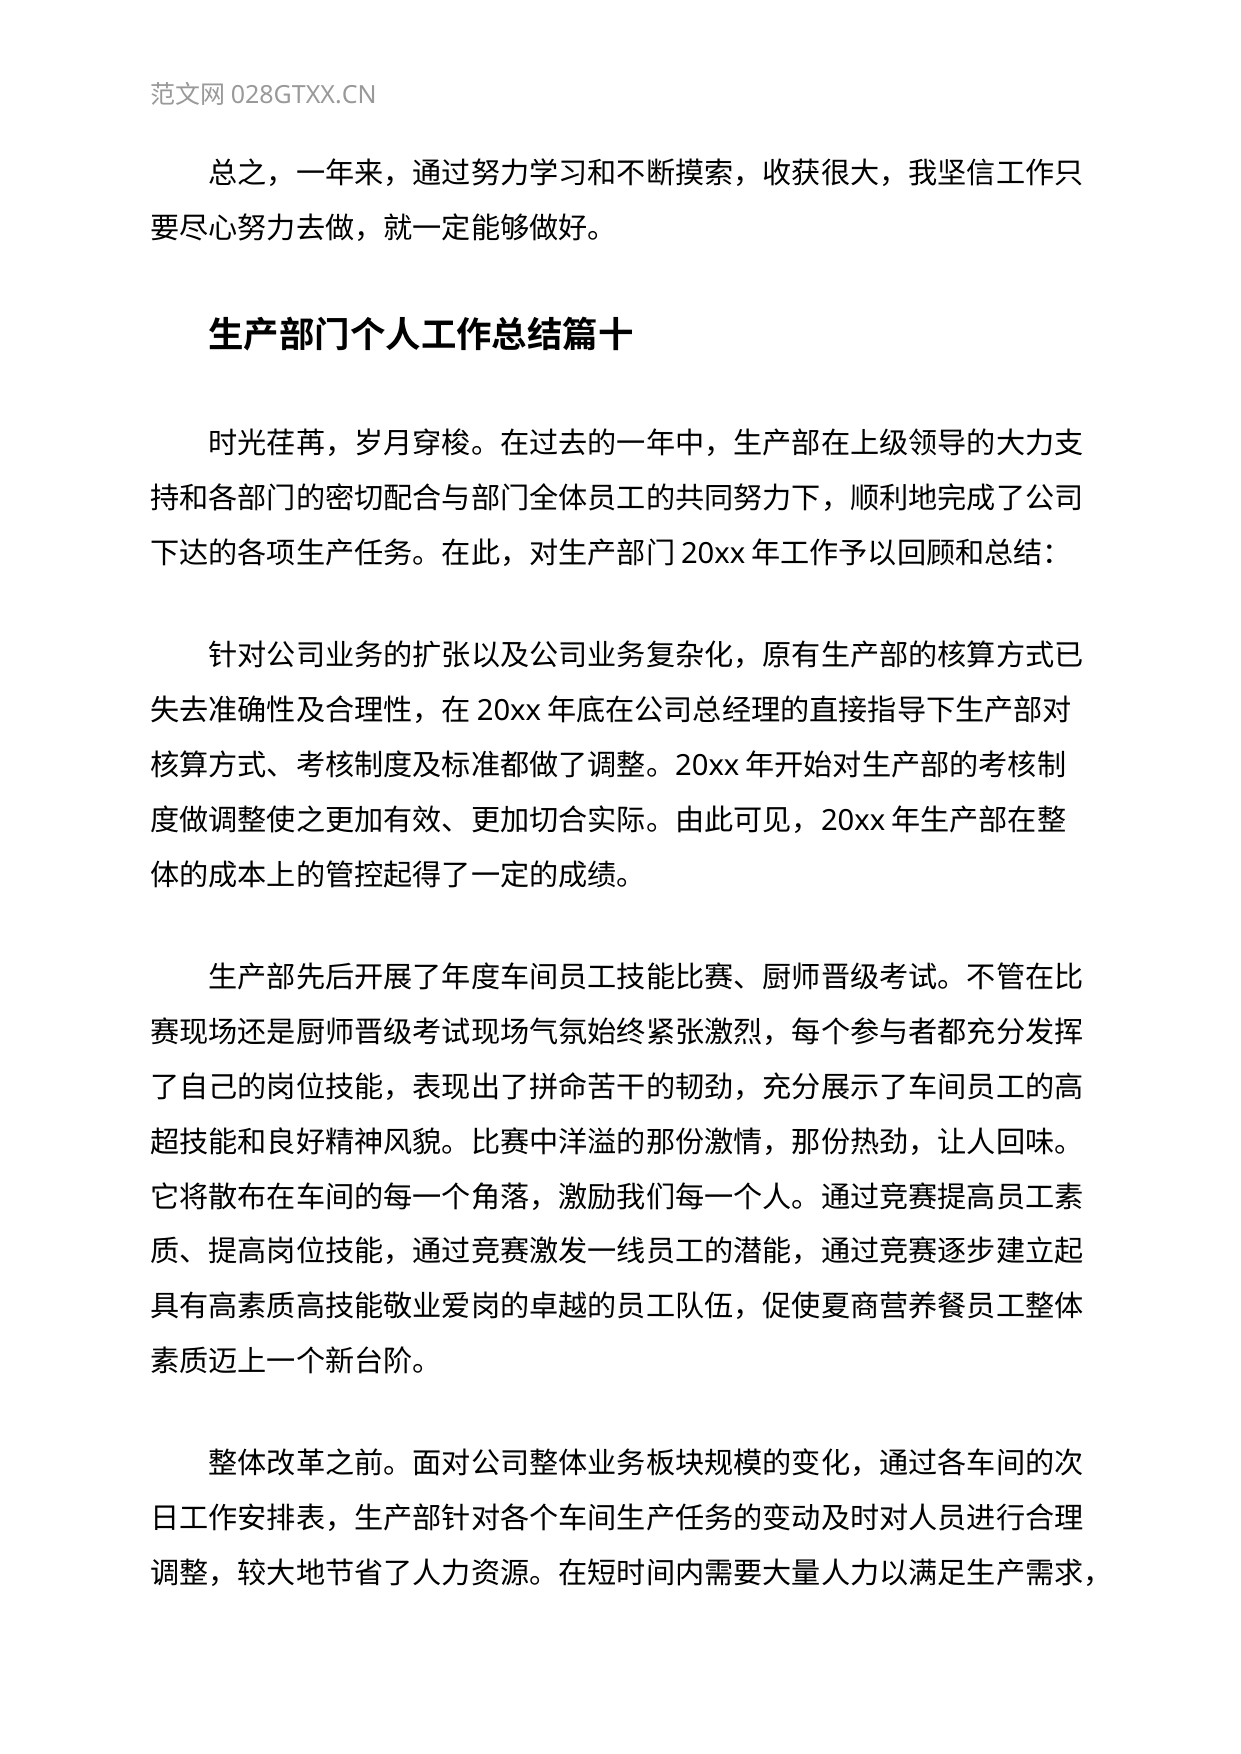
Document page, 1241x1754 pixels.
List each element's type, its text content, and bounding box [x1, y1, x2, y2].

text 时光荏苒，岁月穿梭。在过去的一年中，生产部在上级领导的大力支持和各部门的密切配合与部门全体员工的共同努力下，顺利地完成了公司下达的各项生产任务。在此，对生产部门20xx年工作予以回顾和总结： [150, 420, 1090, 572]
text 总之，一年来，通过努力学习和不断摸索，收获很大，我坚信工作只要尽心努力去做，就一定能够做好。 [150, 150, 1090, 247]
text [150, 1439, 1090, 1592]
text 针对公司业务的扩张以及公司业务复杂化，原有生产部的核算方式已失去准确性及合理性，在20xx年底在公司总经理的直接指导下生产部对核算方式、考核制度及标准都做了调整。20xx年开始对生产部的考核制度做调整使之更加有效、更加切合实际。由此可见，20xx年生产部在整体的成本上的管控起得了一定的成绩。 [150, 632, 1090, 894]
text 生产部先后开展了年度车间员工技能比赛、厨师晋级考试。不管在比赛现场还是厨师晋级考试现场气氛始终紧张激烈，每个参与者都充分发挥了自己的岗位技能，表现出了拼命苦干的韧劲，充分展示了车间员工的高超技能和良好精神风貌。比赛中洋溢的那份激情，那份热劲，让人回味。它将散布在车间的每一个角落，激励我们每一个人。通过竞赛提高员工素质、提高岗位技能，通过竞赛激发一线员工的潜能，通过竞赛逐步建立起具有高素质高技能敬业爱岗的卓越的员工队伍，促使夏商营养餐员工整体素质迈上一个新台阶。 [150, 953, 1090, 1380]
text 生产部门个人工作总结篇十 [150, 307, 1090, 358]
